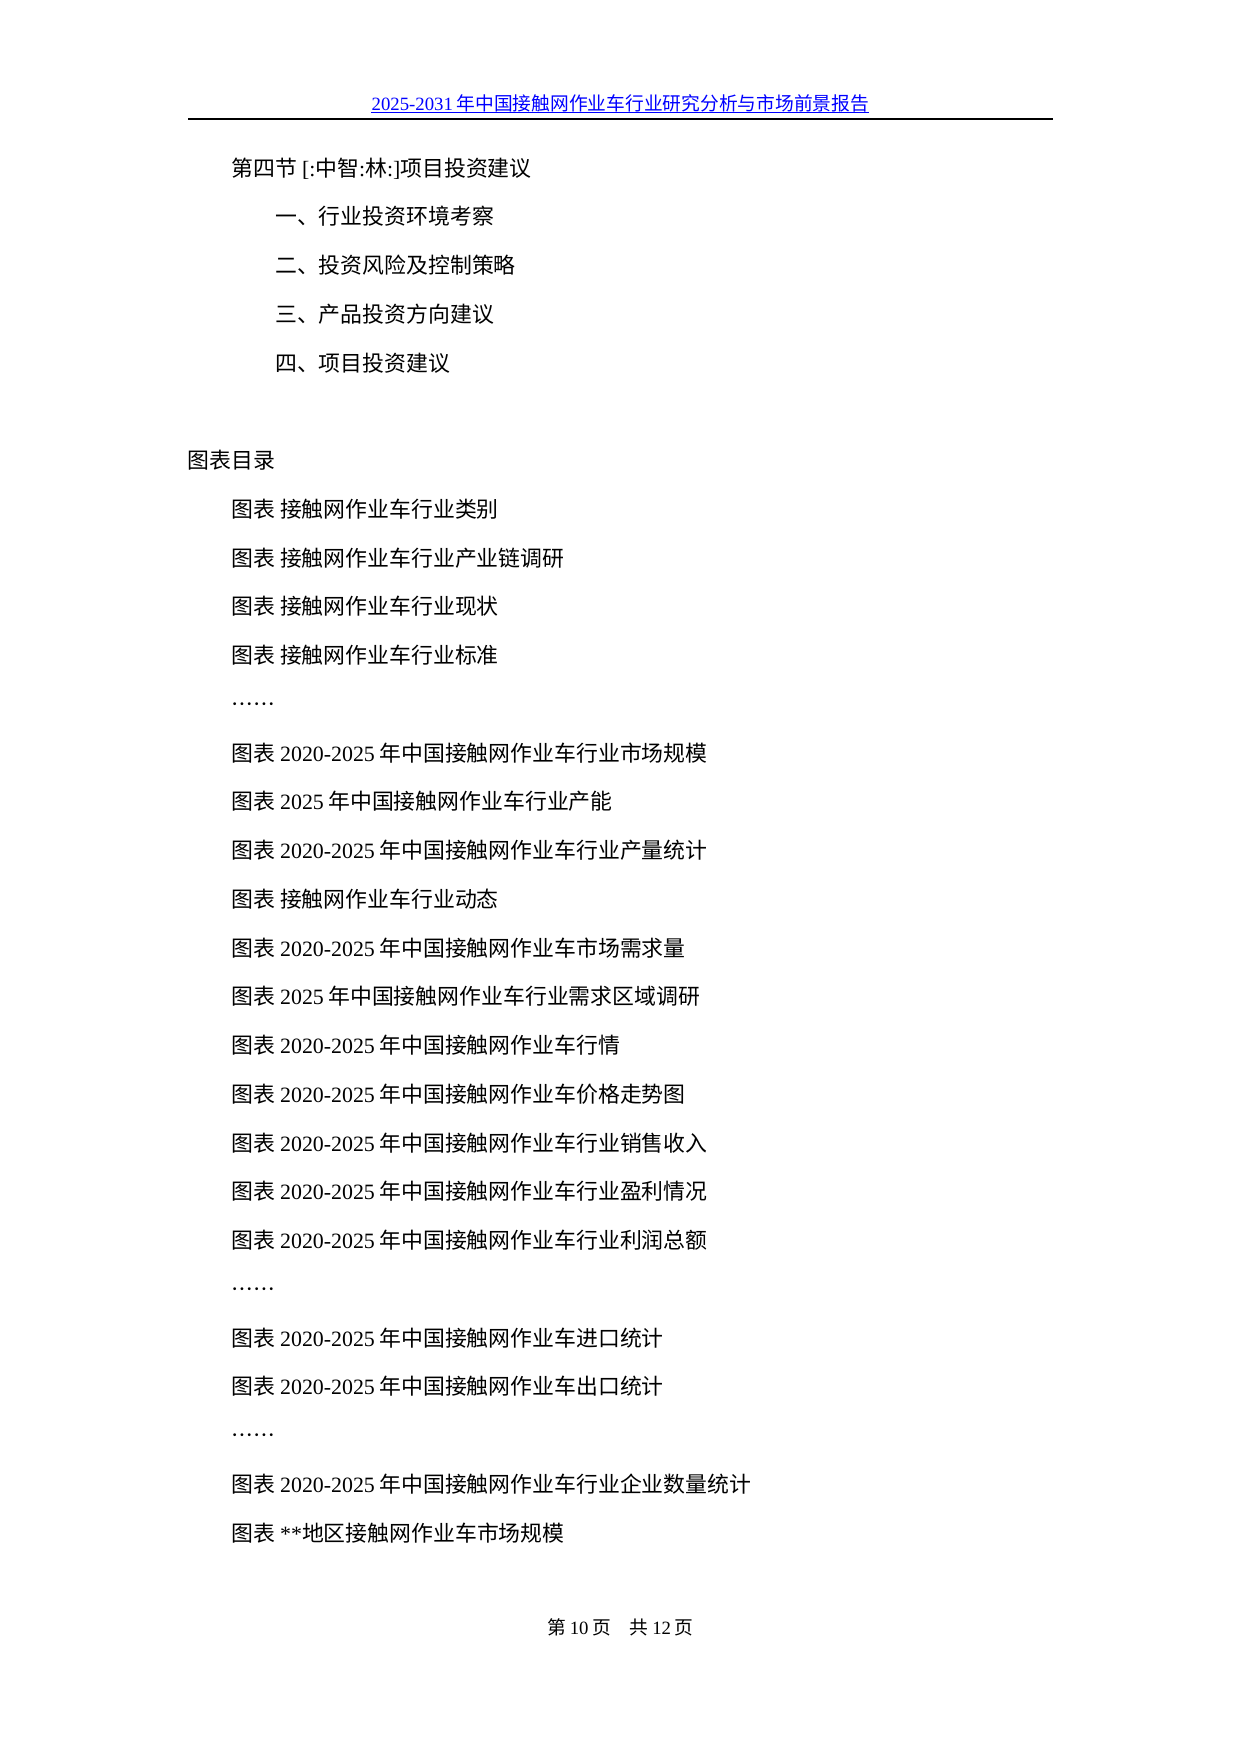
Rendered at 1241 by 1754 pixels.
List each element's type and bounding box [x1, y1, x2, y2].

text [187, 150, 1053, 1548]
